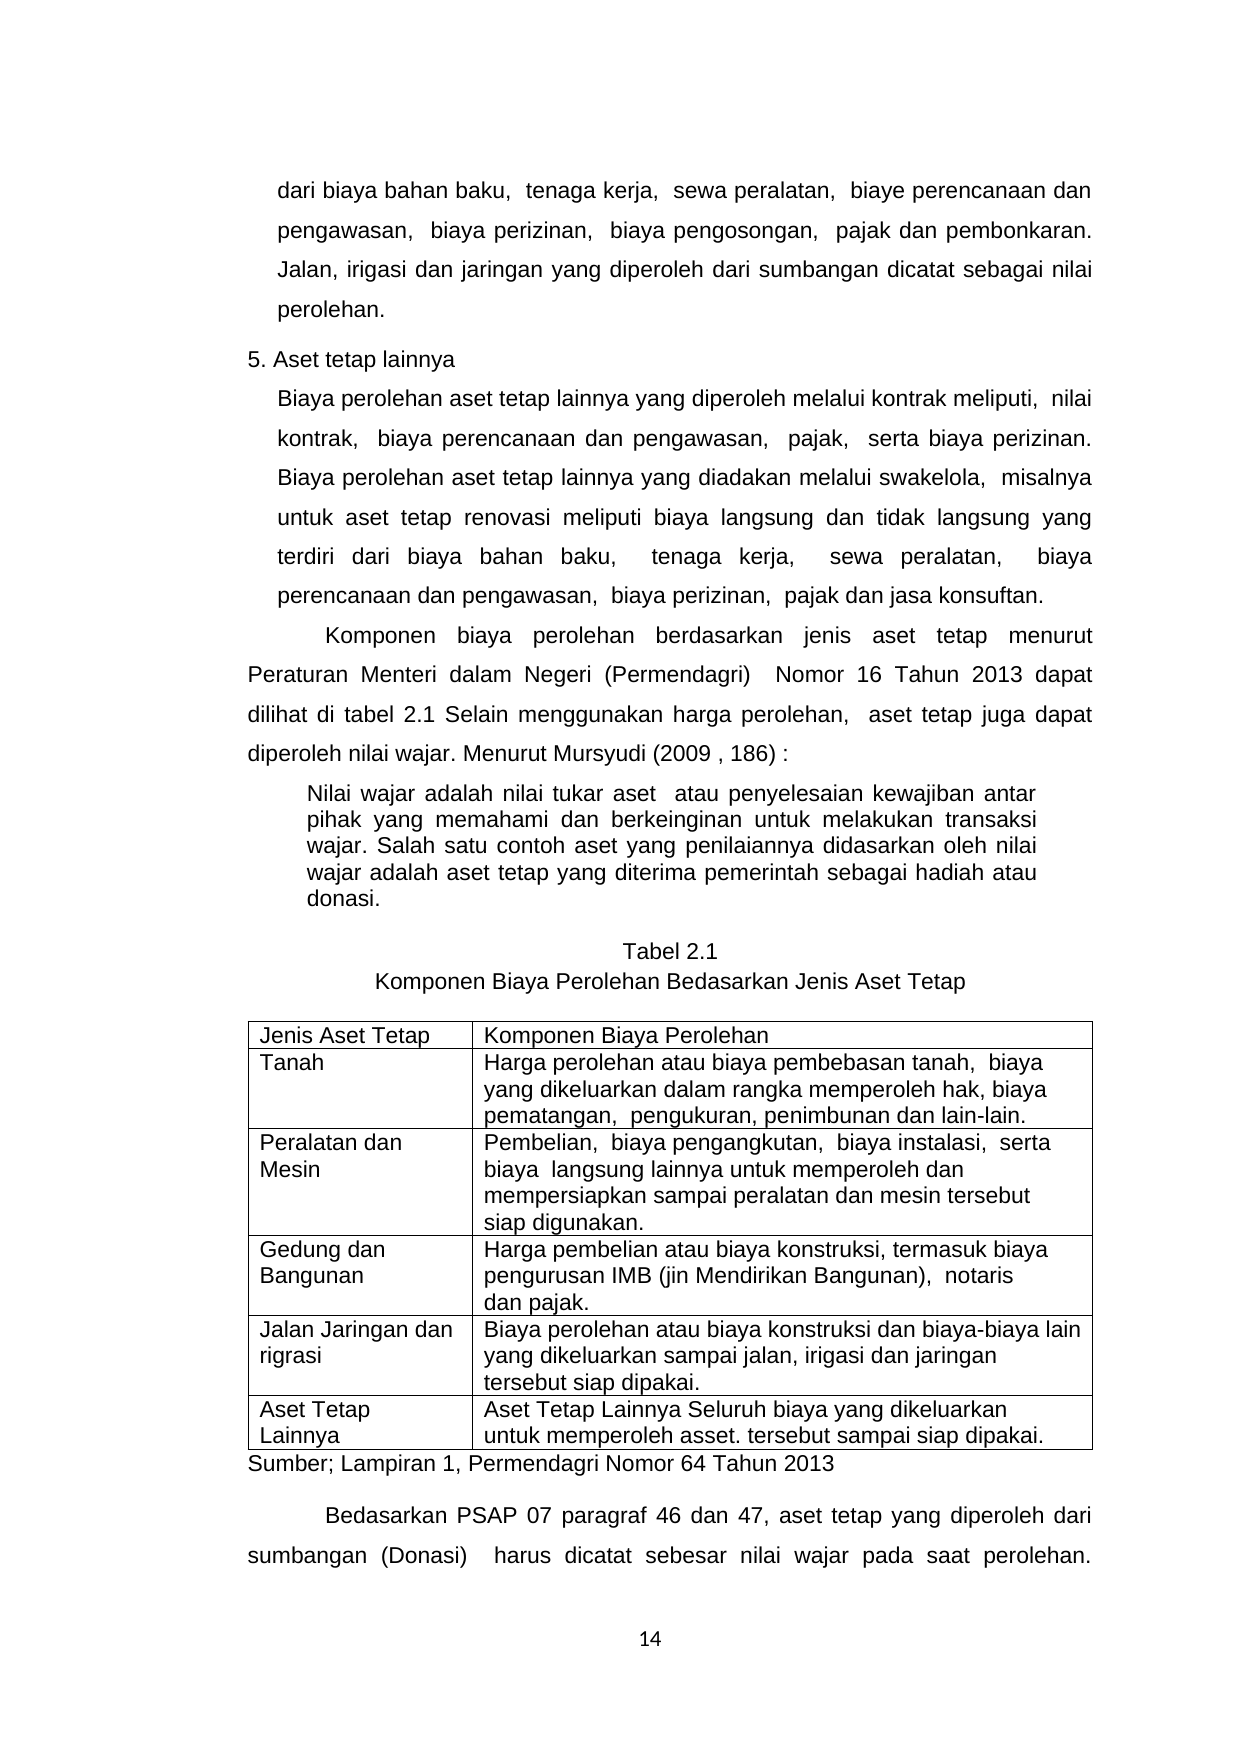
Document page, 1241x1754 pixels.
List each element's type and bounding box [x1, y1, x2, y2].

table_header [236, 177, 1226, 1577]
